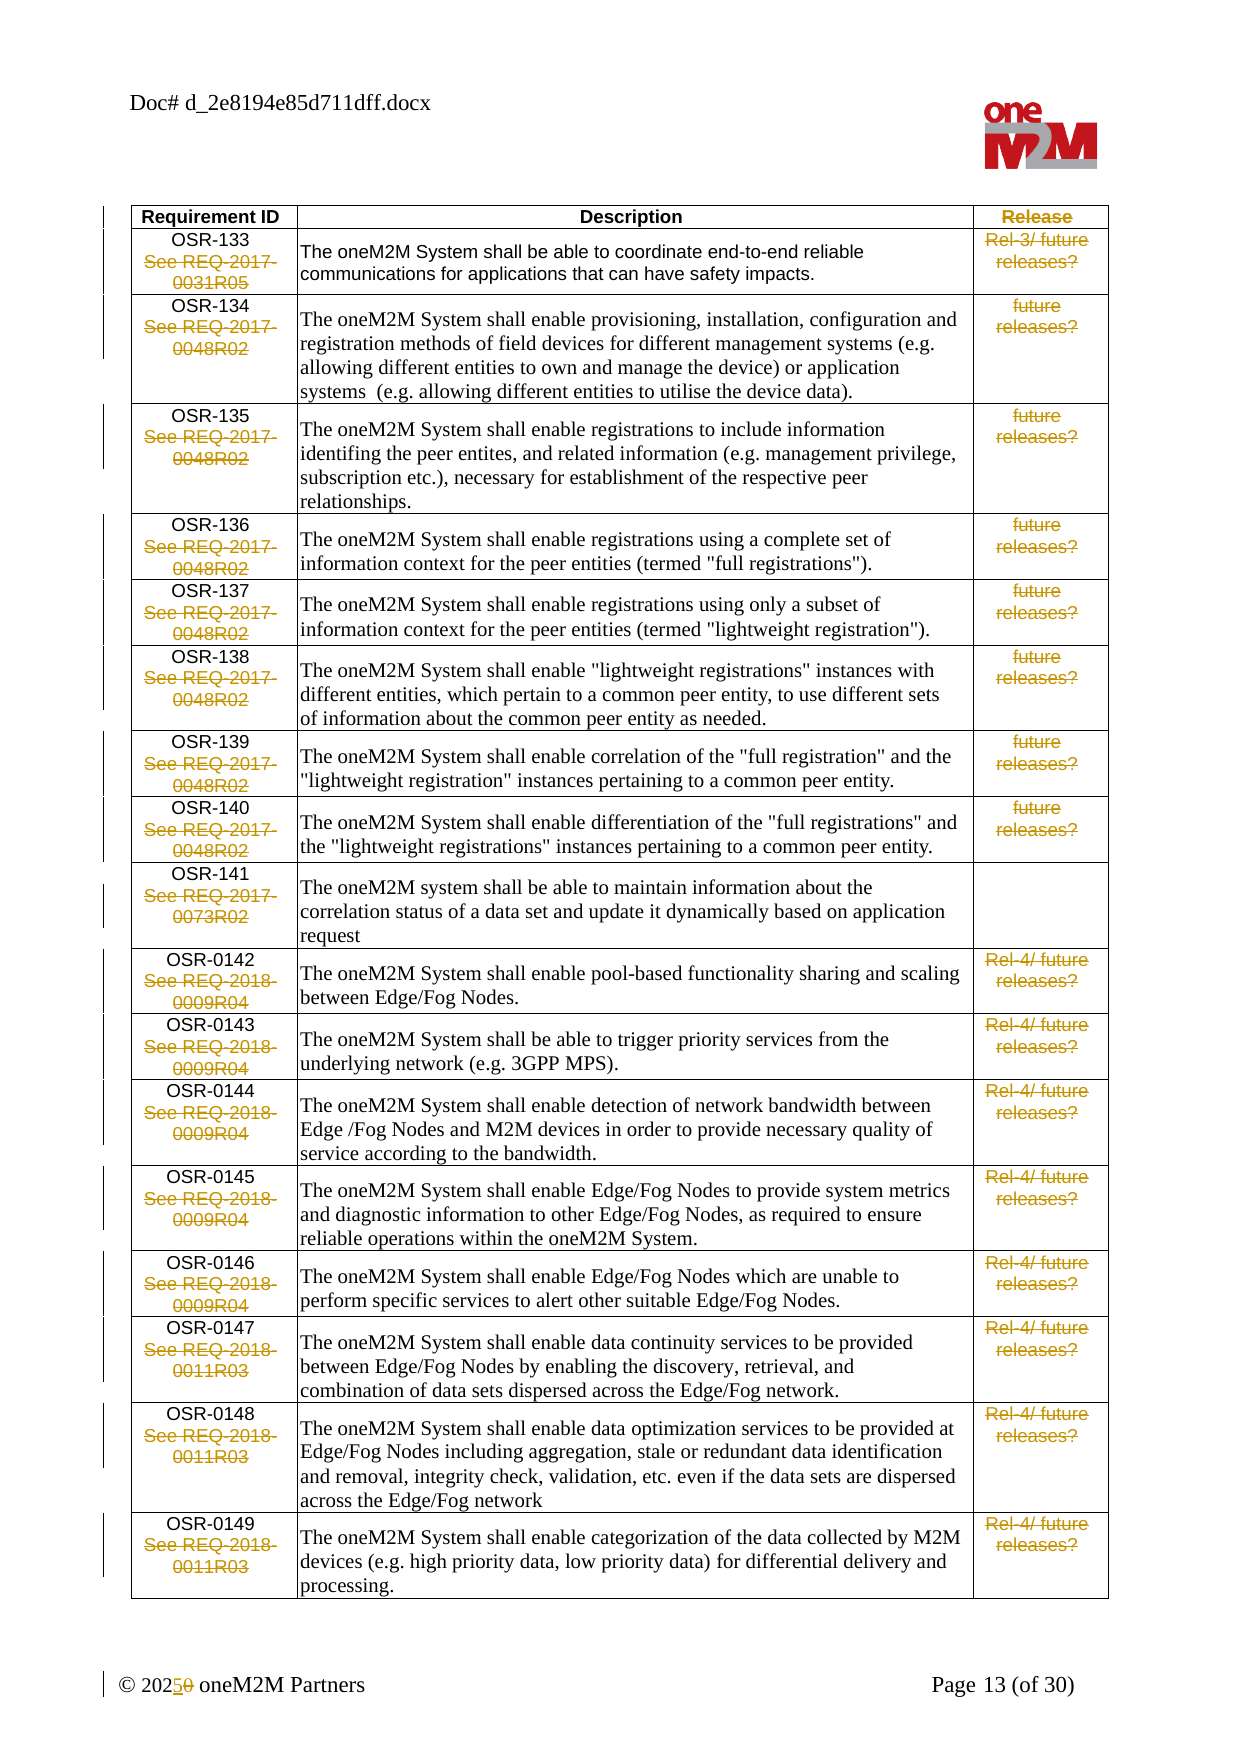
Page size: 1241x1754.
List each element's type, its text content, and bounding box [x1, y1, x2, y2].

table_cell The oneM2M system shall be able to maintain information about the correlation status of a data set and update it dynamically based on application request [298, 863, 973, 947]
table_cell OSR-134 [132, 295, 297, 403]
table_cell [974, 949, 1108, 1013]
table_cell The oneM2M System shall enable provisioning, installation, configuration and registration methods of field devices for different management systems (e.g. allowing different entities to own and manage the device) or application systems (e.g. allowing different entities to utilise the device data). [298, 295, 973, 403]
table_cell [974, 1403, 1108, 1512]
table_cell The oneM2M System shall enable registrations using only a subset of information context for the peer entities (termed "lightweight registration"). [298, 580, 973, 644]
table_cell The oneM2M System shall enable data optimization services to be provided at Edge/Fog Nodes including aggregation, stale or redundant data identification and removal, integrity check, validation, etc. even if the data sets are dispersed across the Edge/Fog network [298, 1403, 973, 1512]
table_cell The oneM2M System shall enable pool-based functionality sharing and scaling between Edge/Fog Nodes. [298, 949, 973, 1013]
table_cell OSR-140 [132, 797, 297, 862]
table_cell The oneM2M System shall enable registrations using a complete set of information context for the peer entities (termed "full registrations"). [298, 514, 973, 579]
table_cell The oneM2M System shall be able to trigger priority services from the underlying network (e.g. 3GPP MPS). [298, 1014, 973, 1079]
table_cell OSR-0147 [132, 1317, 297, 1402]
table_cell OSR-0142 [132, 949, 297, 1013]
table_cell OSR-141 [132, 863, 297, 947]
table_cell OSR-0144 [132, 1080, 297, 1165]
table_cell The oneM2M System shall enable correlation of the "full registration" and the "lightweight registration" instances pertaining to a common peer entity. [298, 731, 973, 796]
table_header Requirement ID [132, 206, 297, 228]
table_cell [974, 1080, 1108, 1165]
table_cell [974, 1251, 1108, 1316]
table_cell The oneM2M System shall enable registrations to include information identifing the peer entites, and related information (e.g. management privilege, subscription etc.), necessary for establishment of the respective peer relationships. [298, 404, 973, 513]
table_header [974, 206, 1108, 228]
table_cell OSR-139 [132, 731, 297, 796]
table_cell [974, 797, 1108, 862]
table_header Description [298, 206, 973, 228]
table_cell [974, 731, 1108, 796]
table_cell OSR-135 [132, 404, 297, 513]
table_cell [974, 404, 1108, 513]
table_cell [974, 1317, 1108, 1402]
table_cell [974, 646, 1108, 730]
table_cell OSR-0149 [132, 1513, 297, 1597]
table_cell OSR-0143 [132, 1014, 297, 1079]
table_cell [974, 1166, 1108, 1250]
table_cell OSR-133 [132, 229, 297, 293]
table_cell OSR-0146 [132, 1251, 297, 1316]
table_cell [974, 580, 1108, 644]
table_cell [974, 1513, 1108, 1597]
table_cell [974, 514, 1108, 579]
table_cell [974, 1014, 1108, 1079]
table_cell [974, 295, 1108, 403]
table_cell [974, 863, 1108, 947]
table_cell The oneM2M System shall enable Edge/Fog Nodes which are unable to perform specific services to alert other suitable Edge/Fog Nodes. [298, 1251, 973, 1316]
table_cell [974, 229, 1108, 293]
table_cell OSR-0148 [132, 1403, 297, 1512]
table_cell OSR-137 [132, 580, 297, 644]
table_cell The oneM2M System shall enable data continuity services to be provided between Edge/Fog Nodes by enabling the discovery, retrieval, and combination of data sets dispersed across the Edge/Fog network. [298, 1317, 973, 1402]
table_cell The oneM2M System shall enable detection of network bandwidth between Edge /Fog Nodes and M2M devices in order to provide necessary quality of service according to the bandwidth. [298, 1080, 973, 1165]
table_cell The oneM2M System shall enable categorization of the data collected by M2M devices (e.g. high priority data, low priority data) for differential delivery and processing. [298, 1513, 973, 1597]
table_cell The oneM2M System shall enable differentiation of the "full registrations" and the "lightweight registrations" instances pertaining to a common peer entity. [298, 797, 973, 862]
table_cell The oneM2M System shall enable "lightweight registrations" instances with different entities, which pertain to a common peer entity, to use different sets of information about the common peer entity as needed. [298, 646, 973, 730]
table_cell OSR-138 [132, 646, 297, 730]
table_cell OSR-136 [132, 514, 297, 579]
table_cell The oneM2M System shall enable Edge/Fog Nodes to provide system metrics and diagnostic information to other Edge/Fog Nodes, as required to ensure reliable operations within the oneM2M System. [298, 1166, 973, 1250]
table_cell OSR-0145 [132, 1166, 297, 1250]
table_cell The oneM2M System shall be able to coordinate end-to-end reliable communications for applications that can have safety impacts. [298, 229, 973, 293]
picture [970, 88, 1111, 184]
